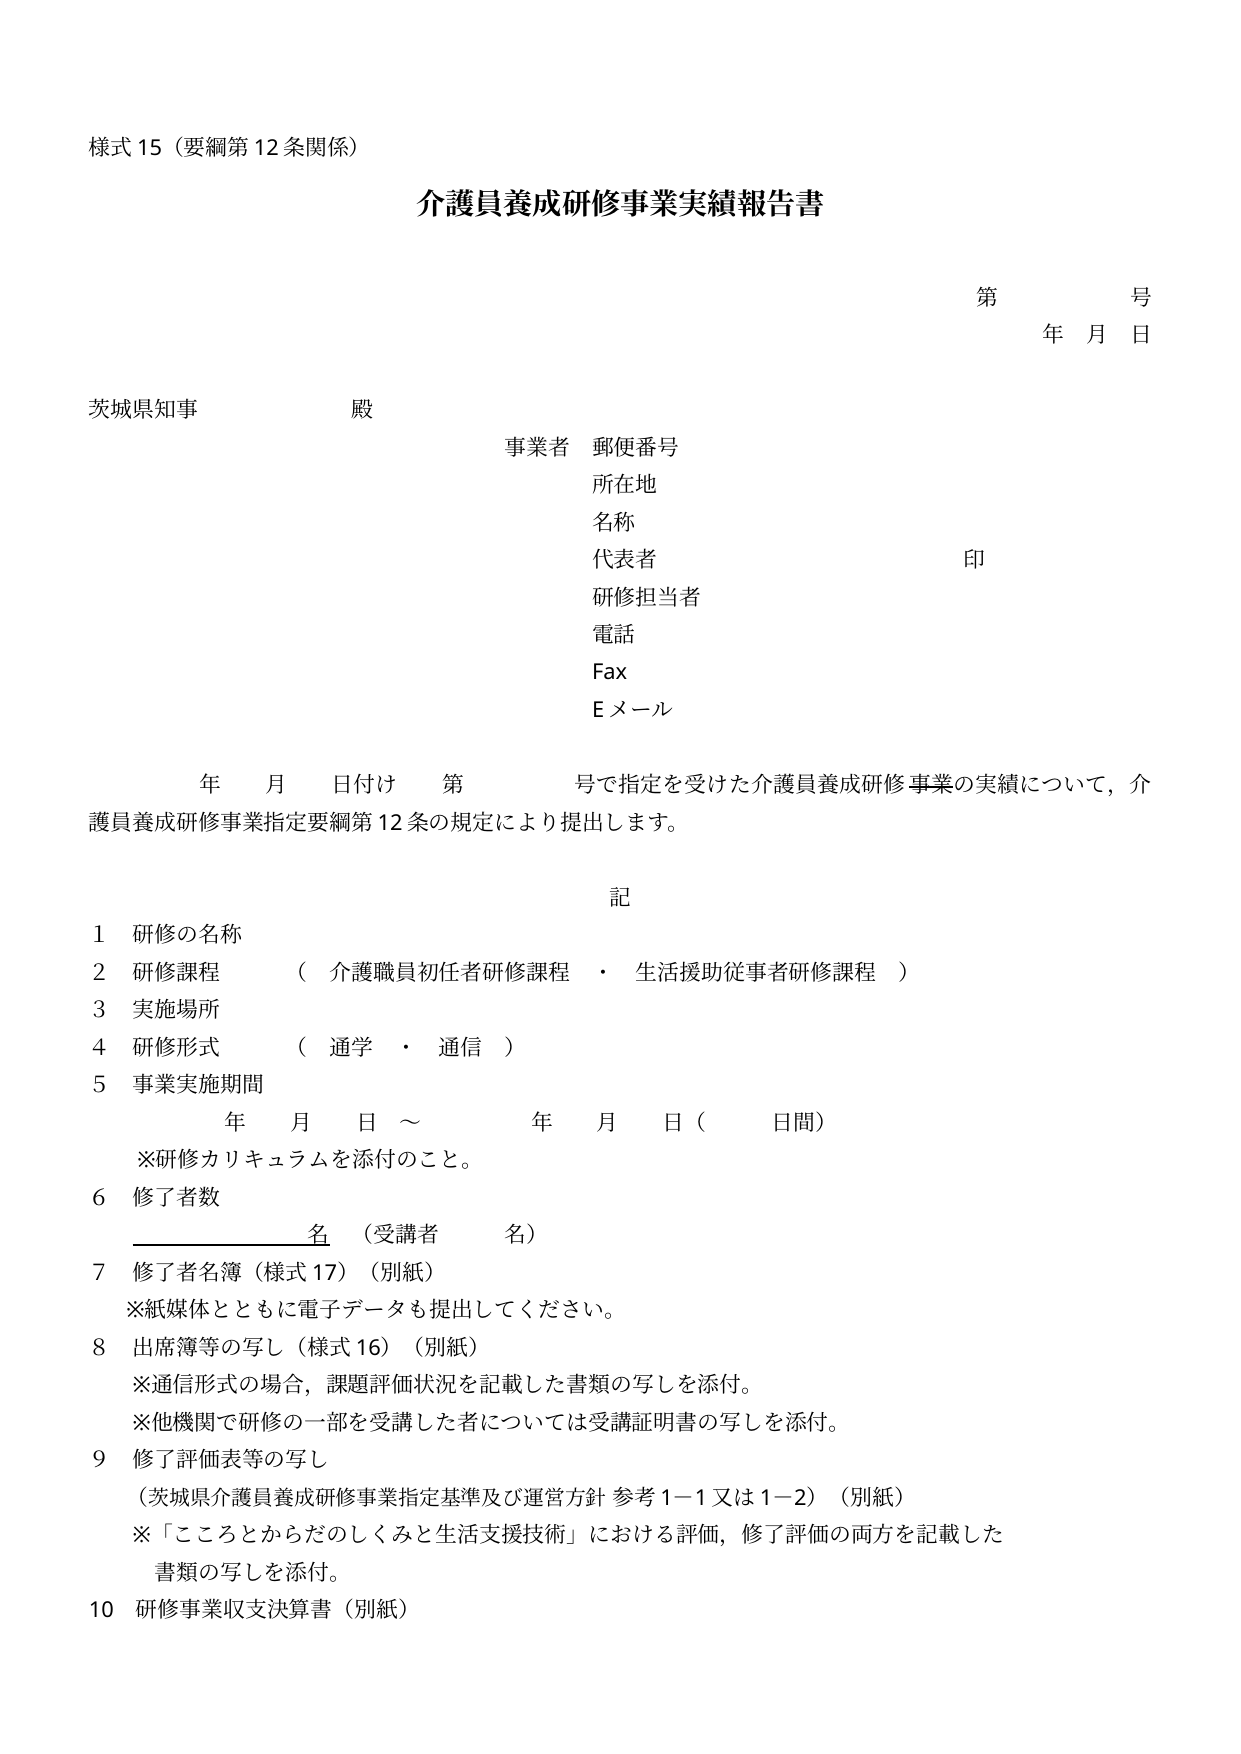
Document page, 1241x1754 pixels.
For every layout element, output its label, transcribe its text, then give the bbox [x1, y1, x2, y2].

text 事業者 郵便番号 [89, 427, 1152, 464]
text 介護員養成研修事業実績報告書 [89, 164, 1152, 239]
text 茨城県知事 殿 [89, 389, 1152, 427]
text 書類の写しを添付。 [111, 1552, 1152, 1589]
text 名 （受講者 名） [89, 1214, 1152, 1252]
text ※「こころとからだのしくみと生活支援技術」における評価，修了評価の両方を記載した [111, 1514, 1152, 1552]
text １ 研修の名称 [89, 914, 1152, 952]
text ※他機関で研修の一部を受講した者については受講証明書の写しを添付。 [89, 1402, 1152, 1439]
text ２ 研修課程 （ 介護職員初任者研修課程 ・ 生活援助従事者研修課程 ） [89, 952, 1152, 989]
text （茨城県介護員養成研修事業指定基準及び運営方針 参考1－1又は1－2）（別紙） [126, 1477, 1152, 1514]
text ８ 出席簿等の写し（様式16）（別紙） [89, 1327, 1152, 1364]
text 名称 [89, 502, 1152, 539]
text 所在地 [89, 464, 1152, 502]
text ６ 修了者数 [89, 1177, 1152, 1214]
text 年 月 日 [89, 314, 1152, 352]
text ９ 修了評価表等の写し [89, 1439, 1152, 1477]
text Eメール [89, 689, 1152, 727]
text ７ 修了者名簿（様式17）（別紙） [89, 1252, 1152, 1289]
text ※通信形式の場合，課題評価状況を記載した書類の写しを添付。 [89, 1364, 1152, 1402]
text 年 月 日 ～ 年 月 日（ 日間） [126, 1102, 1152, 1139]
text ※紙媒体とともに電子データも提出してください。 [126, 1289, 1152, 1327]
text ５ 事業実施期間 [89, 1064, 1152, 1102]
text 電話 [89, 614, 1152, 652]
text ※研修カリキュラムを添付のこと。 [126, 1139, 1152, 1177]
text 第 号 [89, 277, 1152, 314]
text ４ 研修形式 （ 通学 ・ 通信 ） [89, 1027, 1152, 1064]
text 年 月 日付け 第 号で指定を受けた介護員養成研修事業の実績について，介護員養成研修事業指定要綱第12条の規定により提出します。 [89, 764, 1152, 839]
text Fax [89, 652, 1152, 689]
text 10 研修事業収支決算書（別紙） [89, 1589, 1152, 1627]
text 研修担当者 [89, 577, 1152, 614]
text 様式15（要綱第12条関係） [89, 127, 1152, 164]
text 代表者 印 [89, 539, 1152, 577]
text ３ 実施場所 [89, 989, 1152, 1027]
text 記 [89, 877, 1152, 914]
